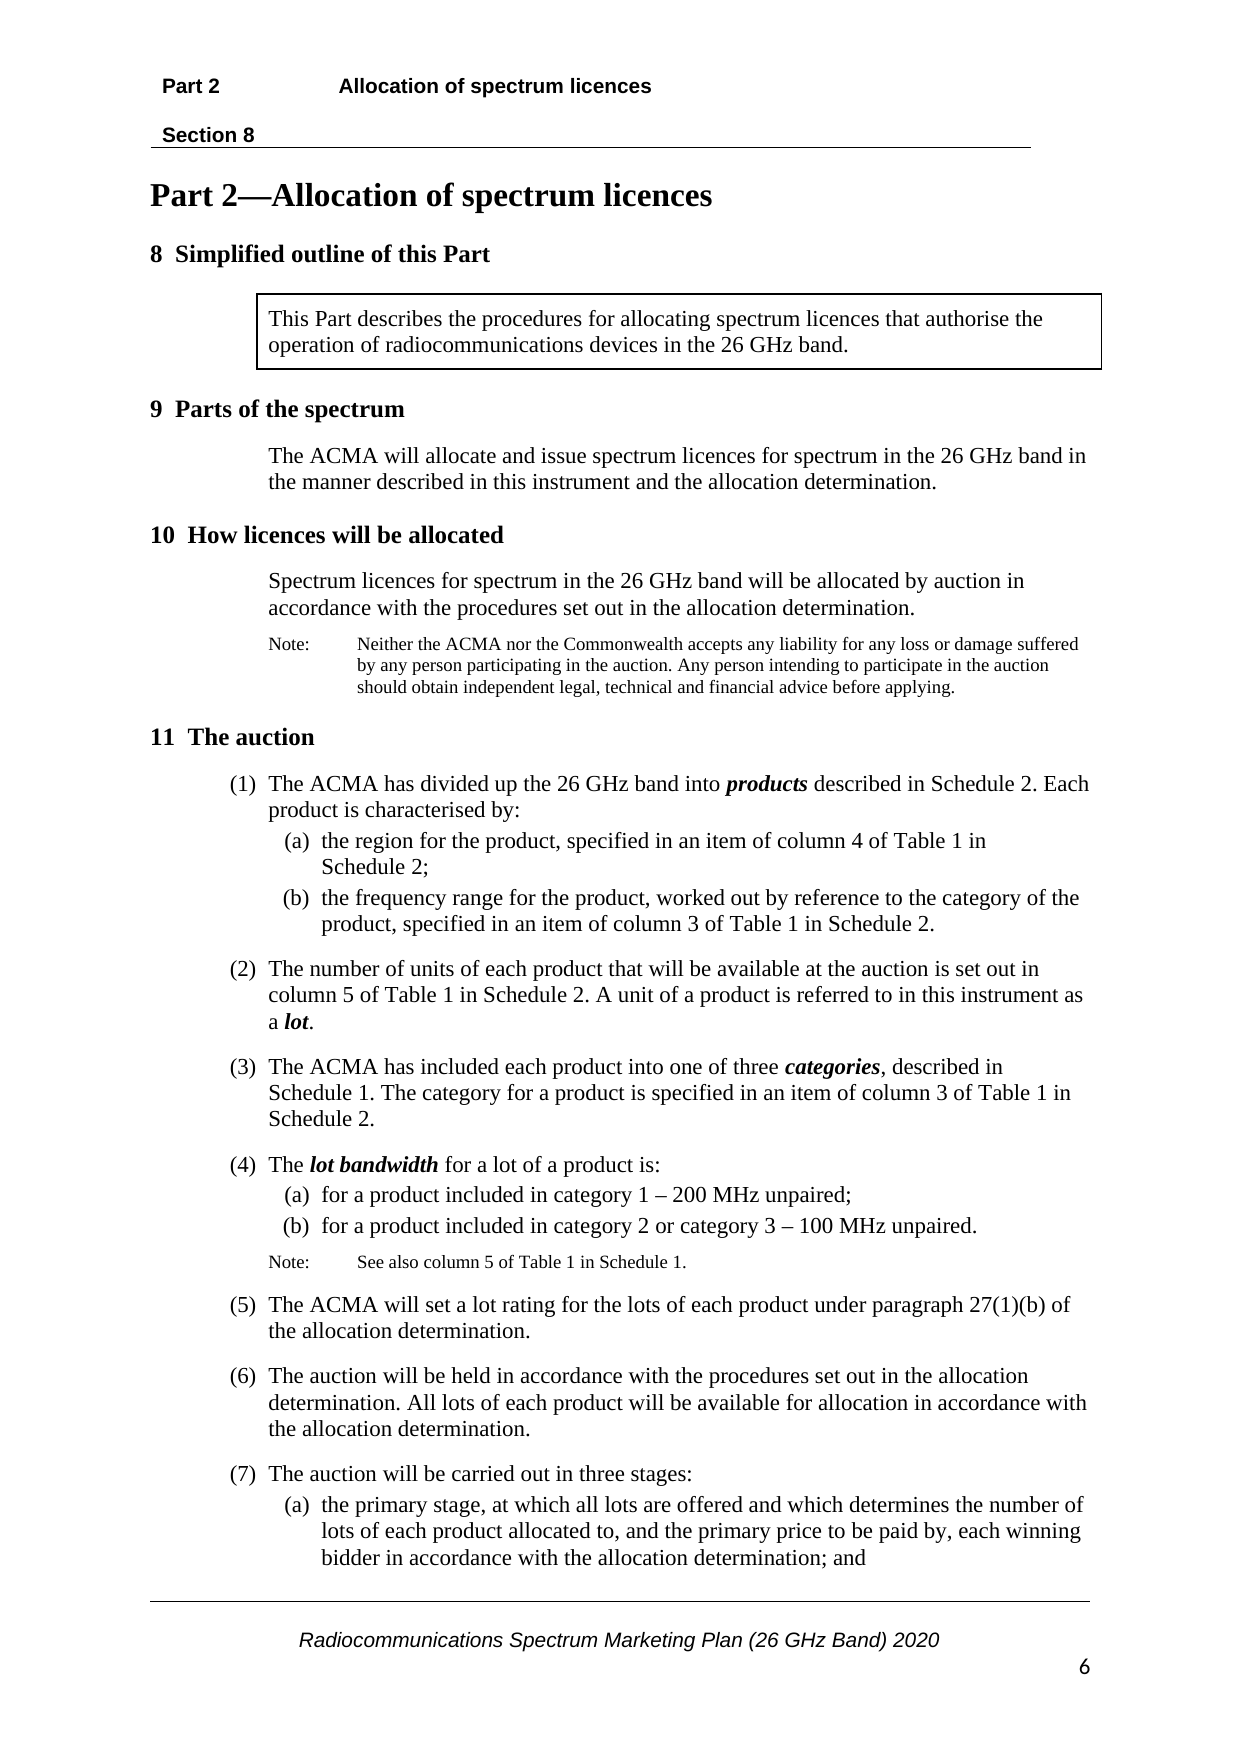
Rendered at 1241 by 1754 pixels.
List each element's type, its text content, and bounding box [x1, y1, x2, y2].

text (6) The auction will be held in accordance with the procedures set out in the allocation determination. All lots of each product will be available for allocation in accordance with the allocation determination. [150, 1362, 1090, 1442]
text (a) for a product included in category 1 – 200 MHz unpaired; [150, 1181, 1090, 1207]
subtitle 9 Parts of the spectrum [150, 394, 1090, 423]
subtitle Part 2—Allocation of spectrum licences [150, 176, 1090, 214]
text (2) The number of units of each product that will be available at the auction is set out in column 5 of Table 1 in Schedule 2. A unit of a product is referred to in this instrument as a lot. [150, 955, 1090, 1034]
text This Part describes the procedures for allocating spectrum licences that authorise the operation of radiocommunications devices in the 26 GHz band. [258, 295, 1101, 368]
text (3) The ACMA has included each product into one of three categories, described in Schedule 1. The category for a product is specified in an item of column 3 of Table 1 in Schedule 2. [150, 1053, 1090, 1132]
text Note: See also column 5 of Table 1 in Schedule 1. [268, 1251, 1090, 1272]
subtitle 11 The auction [150, 722, 1090, 751]
text Note: Neither the ACMA nor the Commonwealth accepts any liability for any loss or damage suffered by any person participating in the auction. Any person intending to participate in the auction should obtain independent legal, technical and financial advice before applying. [268, 633, 1090, 697]
text (4) The lot bandwidth for a lot of a product is: [150, 1151, 1090, 1177]
text Spectrum licences for spectrum in the 26 GHz band will be allocated by auction in accordance with the procedures set out in the allocation determination. [150, 567, 1090, 620]
text (b) the frequency range for the product, worked out by reference to the category of the product, specified in an item of column 3 of Table 1 in Schedule 2. [150, 883, 1090, 936]
text (5) The ACMA will set a lot rating for the lots of each product under paragraph 27(1)(b) of the allocation determination. [150, 1291, 1090, 1344]
subtitle 10 How licences will be allocated [150, 520, 1090, 548]
text (b) for a product included in category 2 or category 3 – 100 MHz unpaired. [150, 1212, 1090, 1238]
text (7) The auction will be carried out in three stages: [150, 1460, 1090, 1487]
text (a) the primary stage, at which all lots are offered and which determines the number of lots of each product allocated to, and the primary price to be paid by, each winning bidder in accordance with the allocation determination; and [150, 1491, 1090, 1570]
text (1) The ACMA has divided up the 26 GHz band into products described in Schedule 2. Each product is characterised by: [150, 770, 1090, 822]
text The ACMA will allocate and issue spectrum licences for spectrum in the 26 GHz band in the manner described in this instrument and the allocation determination. [150, 442, 1090, 495]
subtitle 8 Simplified outline of this Part [150, 239, 1090, 268]
text (a) the region for the product, specified in an item of column 4 of Table 1 in Schedule 2; [150, 827, 1090, 879]
